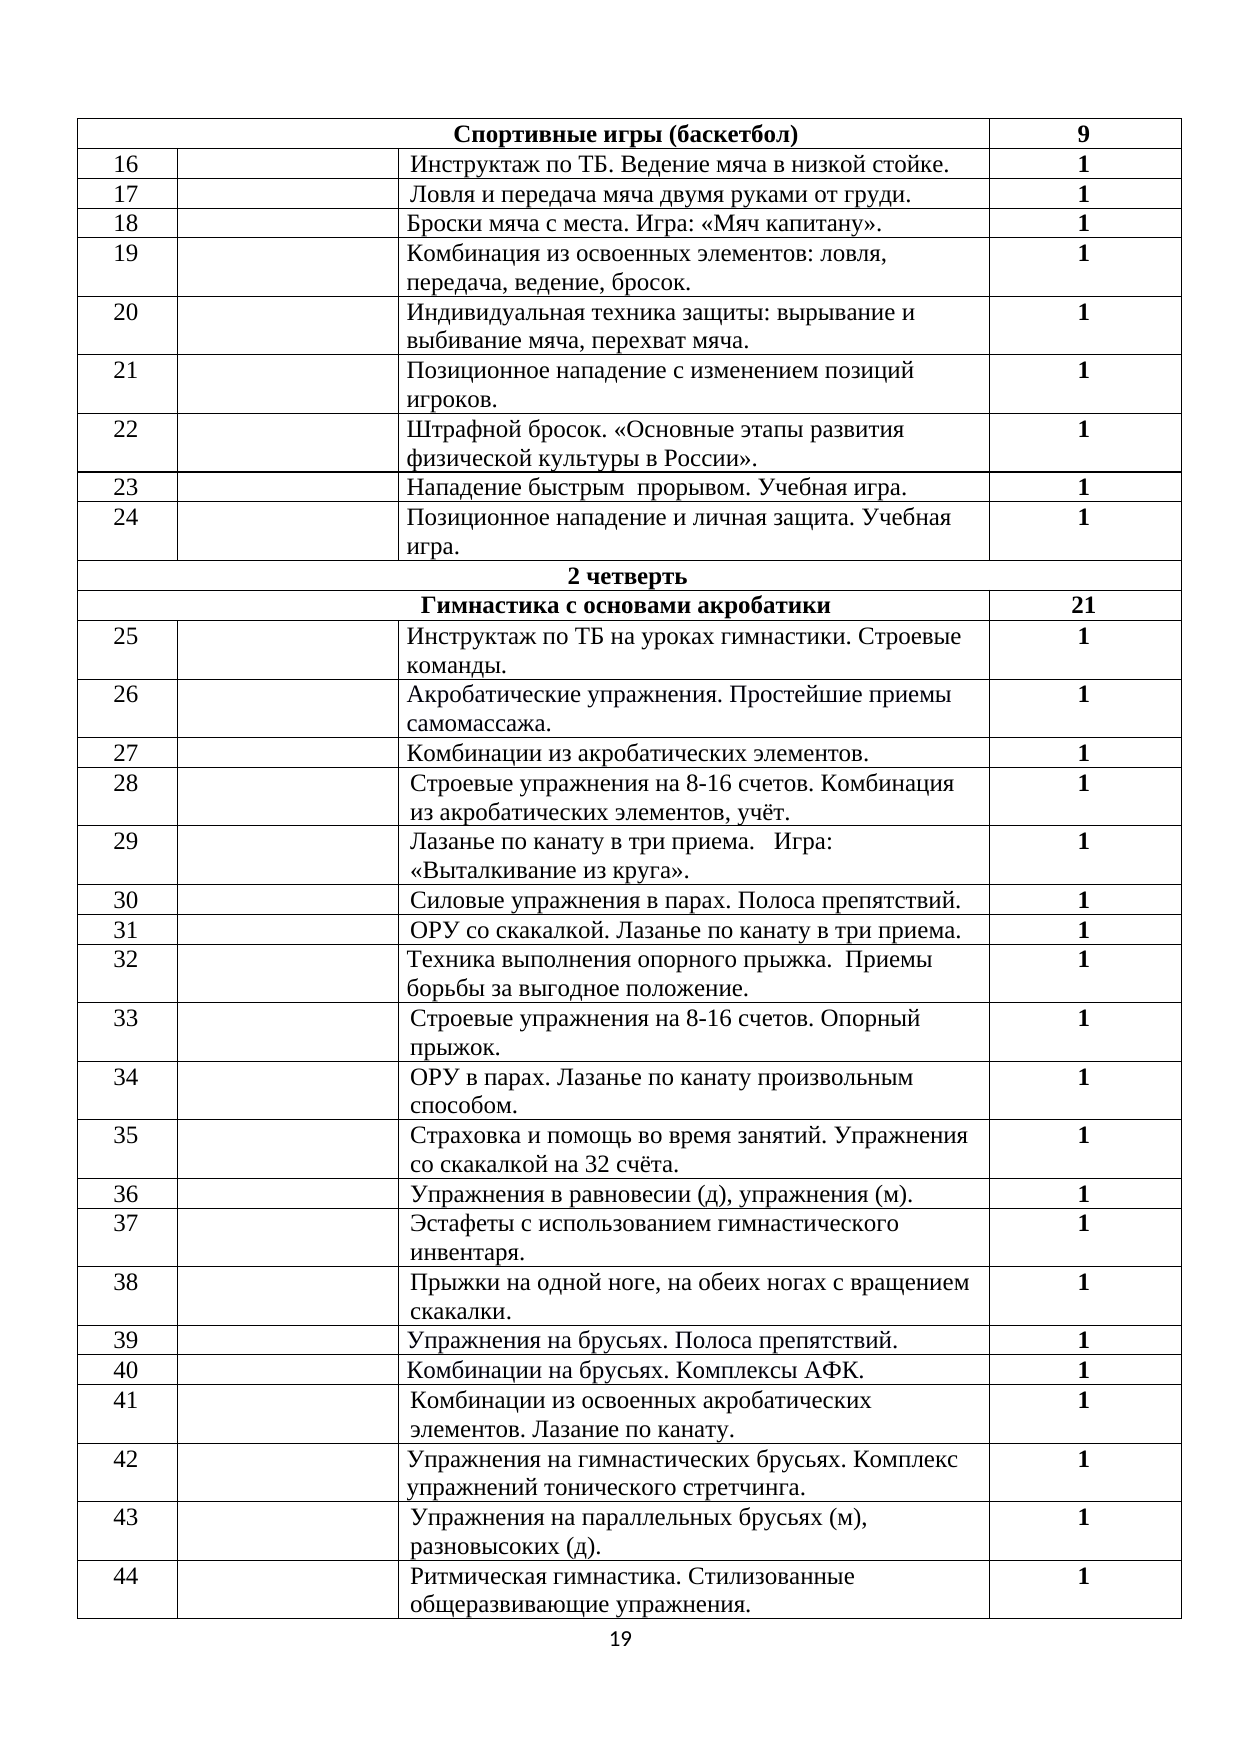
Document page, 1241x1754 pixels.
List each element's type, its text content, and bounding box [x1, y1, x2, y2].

table_cell 1 [990, 297, 1181, 354]
table_cell 1 [990, 1355, 1181, 1384]
table_cell 38 [78, 1267, 177, 1324]
table_cell 9 [990, 119, 1181, 148]
table_cell [178, 945, 398, 1002]
table_cell 25 [78, 621, 177, 678]
table_cell [178, 355, 398, 413]
table_cell 1 [990, 1502, 1181, 1560]
table_cell 1 [990, 1062, 1181, 1119]
table_cell 1 [990, 1561, 1181, 1618]
table_cell [178, 209, 398, 237]
table_cell 37 [78, 1209, 177, 1266]
table_cell [178, 621, 398, 678]
table_cell 21 [78, 355, 177, 413]
table_cell [178, 1355, 398, 1384]
table_cell 22 [78, 414, 177, 471]
table_cell Броски мяча с места. Игра: «Мяч капитану». [399, 209, 989, 237]
table_cell 24 [78, 502, 177, 560]
table_cell [178, 473, 398, 501]
table_cell Упражнения на брусьях. Полоса препятствий. [399, 1326, 989, 1354]
table_cell 1 [990, 1003, 1181, 1061]
table_cell Техника выполнения опорного прыжка. Приемы борьбы за выгодное положение. [399, 945, 989, 1002]
table_cell [178, 1326, 398, 1354]
table_cell 1 [990, 355, 1181, 413]
table_cell 41 [78, 1385, 177, 1443]
table_cell 42 [78, 1444, 177, 1501]
table_cell 1 [990, 209, 1181, 237]
table_cell 1 [990, 238, 1181, 296]
table_cell [178, 768, 398, 825]
table_cell Страховка и помощь во время занятий. Упражнения со скакалкой на 32 счёта. [399, 1120, 989, 1178]
table_cell Гимнастика с основами акробатики [78, 591, 989, 620]
table_cell 1 [990, 826, 1181, 884]
table_cell Упражнения на параллельных брусьях (м), разновысоких (д). [399, 1502, 989, 1560]
table_cell 1 [990, 149, 1181, 178]
table_cell Строевые упражнения на 8-16 счетов. Комбинация из акробатических элементов, учёт. [399, 768, 989, 825]
table_cell 21 [990, 591, 1181, 620]
table_cell 28 [78, 768, 177, 825]
table_cell [178, 1209, 398, 1266]
table_cell 35 [78, 1120, 177, 1178]
table_cell 33 [78, 1003, 177, 1061]
table_cell 1 [990, 1179, 1181, 1207]
table_cell [178, 297, 398, 354]
table_cell 2 четверть [78, 561, 1181, 589]
table_cell [178, 1444, 398, 1501]
table_cell ОРУ в парах. Лазанье по канату произвольным способом. [399, 1062, 989, 1119]
table_cell Комбинации из освоенных акробатических элементов. Лазание по канату. [399, 1385, 989, 1443]
table_cell 1 [990, 768, 1181, 825]
table_cell Прыжки на одной ноге, на обеих ногах с вращением скакалки. [399, 1267, 989, 1324]
table_cell Комбинация из освоенных элементов: ловля, передача, ведение, бросок. [399, 238, 989, 296]
table_cell [178, 738, 398, 767]
table_cell 26 [78, 680, 177, 737]
table_cell [178, 1267, 398, 1324]
table_cell 29 [78, 826, 177, 884]
table_cell 39 [78, 1326, 177, 1354]
table_cell [178, 1385, 398, 1443]
table_cell [178, 238, 398, 296]
table_cell Ловля и передача мяча двумя руками от груди. [399, 179, 989, 207]
table_cell 1 [990, 1209, 1181, 1266]
table_cell 20 [78, 297, 177, 354]
table_cell Нападение быстрым прорывом. Учебная игра. [399, 473, 989, 501]
table_cell 1 [990, 414, 1181, 471]
table_cell 1 [990, 1120, 1181, 1178]
table_cell 1 [990, 885, 1181, 914]
table_cell Спортивные игры (баскетбол) [78, 119, 989, 148]
table_cell [178, 1120, 398, 1178]
table_cell [178, 1561, 398, 1618]
table_cell [178, 826, 398, 884]
table_cell 27 [78, 738, 177, 767]
table_cell [178, 915, 398, 943]
table_cell Строевые упражнения на 8-16 счетов. Опорный прыжок. [399, 1003, 989, 1061]
table_cell Силовые упражнения в парах. Полоса препятствий. [399, 885, 989, 914]
table_cell 1 [990, 473, 1181, 501]
table_cell [178, 680, 398, 737]
table_cell 1 [990, 1267, 1181, 1324]
table_cell Позиционное нападение с изменением позиций игроков. [399, 355, 989, 413]
table_cell 1 [990, 1326, 1181, 1354]
table_cell 16 [78, 149, 177, 178]
table_cell Индивидуальная техника защиты: вырывание и выбивание мяча, перехват мяча. [399, 297, 989, 354]
table_cell [178, 179, 398, 207]
table_cell 1 [990, 621, 1181, 678]
table_cell Инструктаж по ТБ. Ведение мяча в низкой стойке. [399, 149, 989, 178]
table_cell 36 [78, 1179, 177, 1207]
table_cell Эстафеты с использованием гимнастического инвентаря. [399, 1209, 989, 1266]
table_cell 17 [78, 179, 177, 207]
table_cell [178, 149, 398, 178]
table_cell 44 [78, 1561, 177, 1618]
table_cell [178, 885, 398, 914]
table_cell [178, 1062, 398, 1119]
table_cell [178, 1179, 398, 1207]
table_cell 18 [78, 209, 177, 237]
table_cell 1 [990, 680, 1181, 737]
table_cell [178, 414, 398, 471]
table_cell 1 [990, 738, 1181, 767]
table_cell [178, 502, 398, 560]
table_cell Штрафной бросок. «Основные этапы развития физической культуры в России». [399, 414, 989, 471]
table_cell 1 [990, 502, 1181, 560]
table_cell 43 [78, 1502, 177, 1560]
table_cell [178, 1003, 398, 1061]
table_cell Упражнения на гимнастических брусьях. Комплекс упражнений тонического стретчинга. [399, 1444, 989, 1501]
table_cell Комбинации на брусьях. Комплексы АФК. [399, 1355, 989, 1384]
table_cell 31 [78, 915, 177, 943]
table_cell 30 [78, 885, 177, 914]
table_cell Лазанье по канату в три приема. Игра: «Выталкивание из круга». [399, 826, 989, 884]
table_cell 1 [990, 1444, 1181, 1501]
table_cell 23 [78, 473, 177, 501]
table_cell 1 [990, 179, 1181, 207]
table_cell [178, 1502, 398, 1560]
table_cell 1 [990, 1385, 1181, 1443]
table_cell Ритмическая гимнастика. Стилизованные общеразвивающие упражнения. [399, 1561, 989, 1618]
table_cell 32 [78, 945, 177, 1002]
table_cell Акробатические упражнения. Простейшие приемы самомассажа. [399, 680, 989, 737]
table_cell Инструктаж по ТБ на уроках гимнастики. Строевые команды. [399, 621, 989, 678]
table_cell 1 [990, 915, 1181, 943]
table_cell 34 [78, 1062, 177, 1119]
table_cell Позиционное нападение и личная защита. Учебная игра. [399, 502, 989, 560]
table_cell ОРУ со скакалкой. Лазанье по канату в три приема. [399, 915, 989, 943]
table_cell 1 [990, 945, 1181, 1002]
table_cell 40 [78, 1355, 177, 1384]
table_cell Упражнения в равновесии (д), упражнения (м). [399, 1179, 989, 1207]
table_cell Комбинации из акробатических элементов. [399, 738, 989, 767]
table_cell 19 [78, 238, 177, 296]
